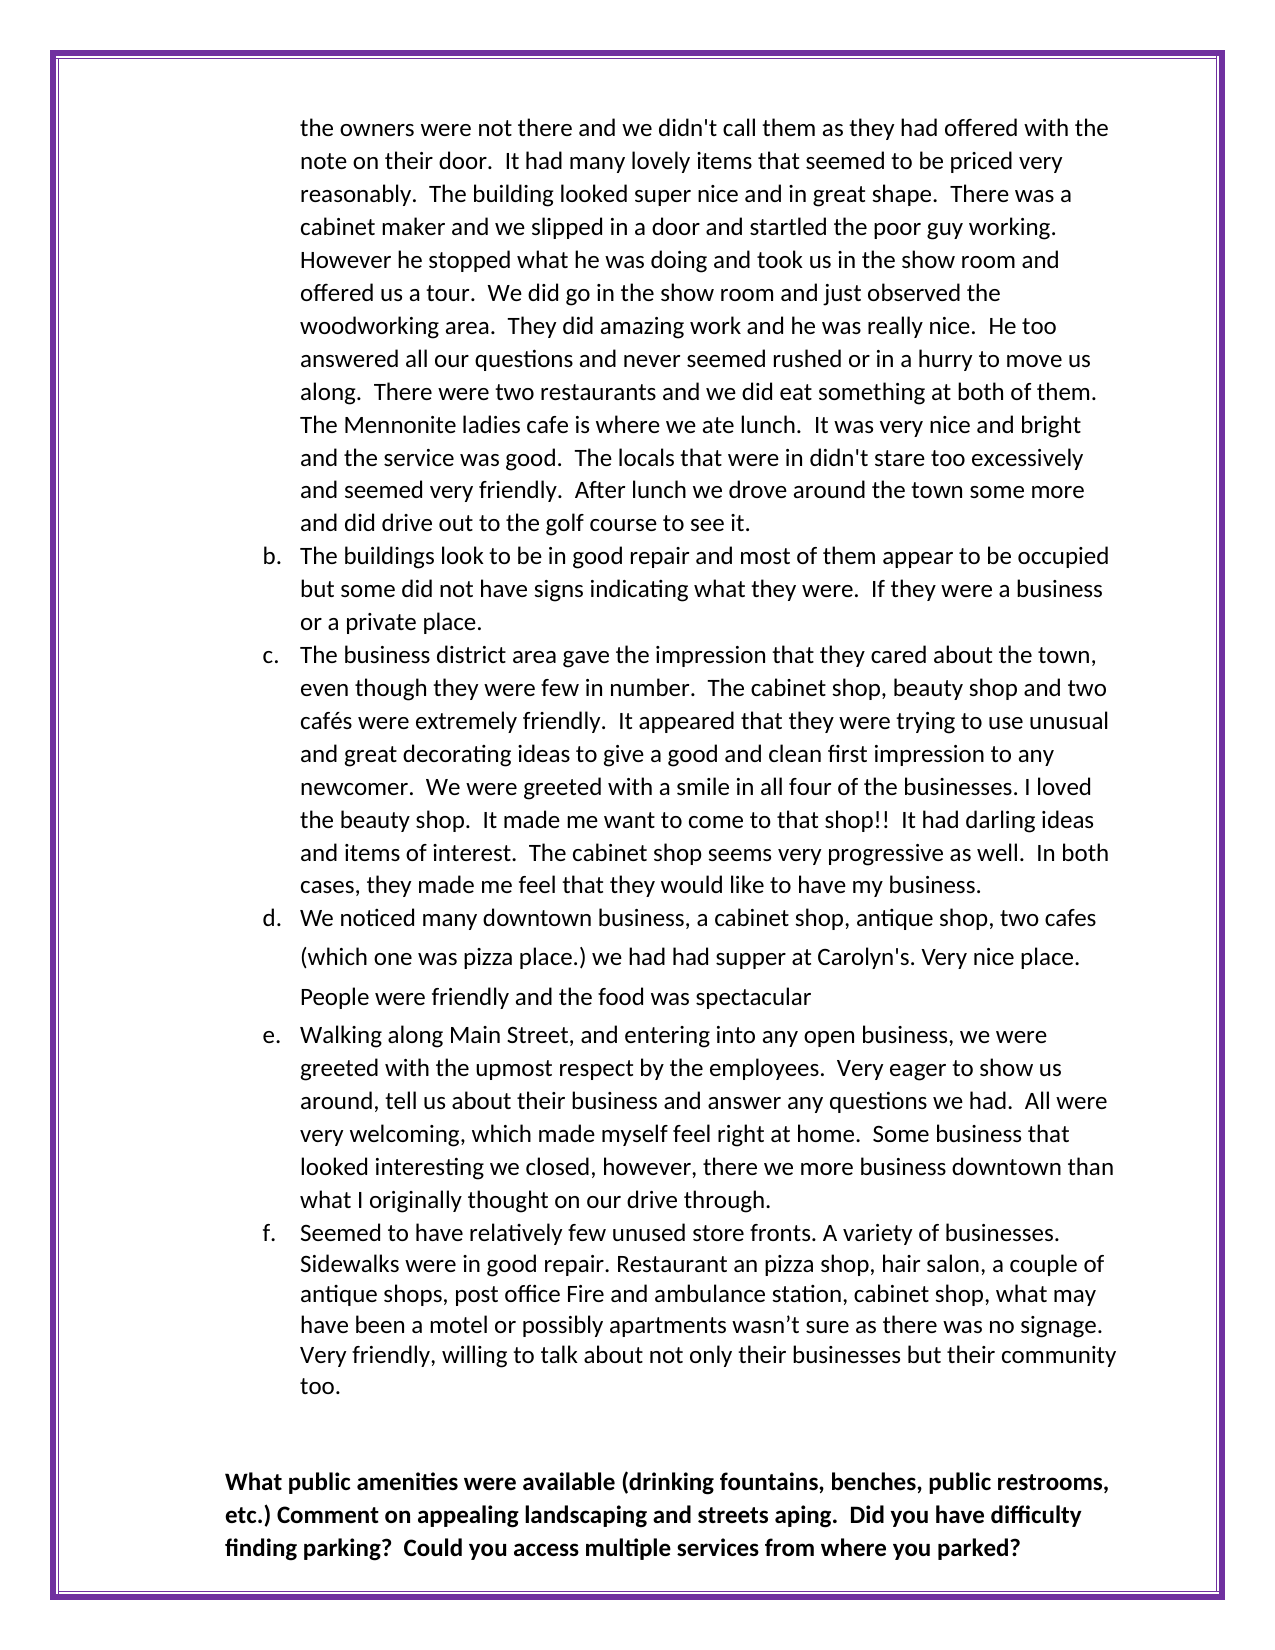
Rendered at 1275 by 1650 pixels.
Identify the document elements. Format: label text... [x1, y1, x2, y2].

list Seemed to have relatively few unused store fronts. A variety of businesses. Sidewalks were in good repair. Restaurant an pizza shop, hair salon, a couple of antique shops, post office Fire and ambulance station, cabinet shop, what may have been a motel or possibly apartments wasn’t sure as there was no signage. Very friendly, willing to talk about not only their businesses but their community too. [262, 1217, 1125, 1400]
list Walking along Main Street, and entering into any open business, we were greeted with the upmost respect by the employees. Very eager to show us around, tell us about their business and answer any questions we had. All were very welcoming, which made myself feel right at home. Some business that looked interesting we closed, however, there we more business downtown than what I originally thought on our drive through. [262, 1020, 1125, 1215]
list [262, 112, 1125, 538]
list The business district area gave the impression that they cared about the town, even though they were few in number. The cabinet shop, beauty shop and two cafés were extremely friendly. It appeared that they were trying to use unusual and great decorating ideas to give a good and clean first impression to any newcomer. We were greeted with a smile in all four of the businesses. I loved the beauty shop. It made me want to come to that shop!! It had darling ideas and items of interest. The cabinet shop seems very progressive as well. In both cases, they made me feel that they would like to have my business. [262, 639, 1125, 900]
list The buildings look to be in good repair and most of them appear to be occupied but some did not have signs indicating what they were. If they were a business or a private place. [262, 540, 1125, 637]
list We noticed many downtown business, a cabinet shop, antique shop, two cafes (which one was pizza place.) we had had supper at Carolyn's. Very nice place. People were friendly and the food was spectacular [262, 902, 1125, 1011]
list What public amenities were available (drinking fountains, benches, public restrooms, etc.) Comment on appealing landscaping and streets aping. Did you have difficulty finding parking? Could you access multiple services from where you parked? [225, 1466, 1125, 1562]
